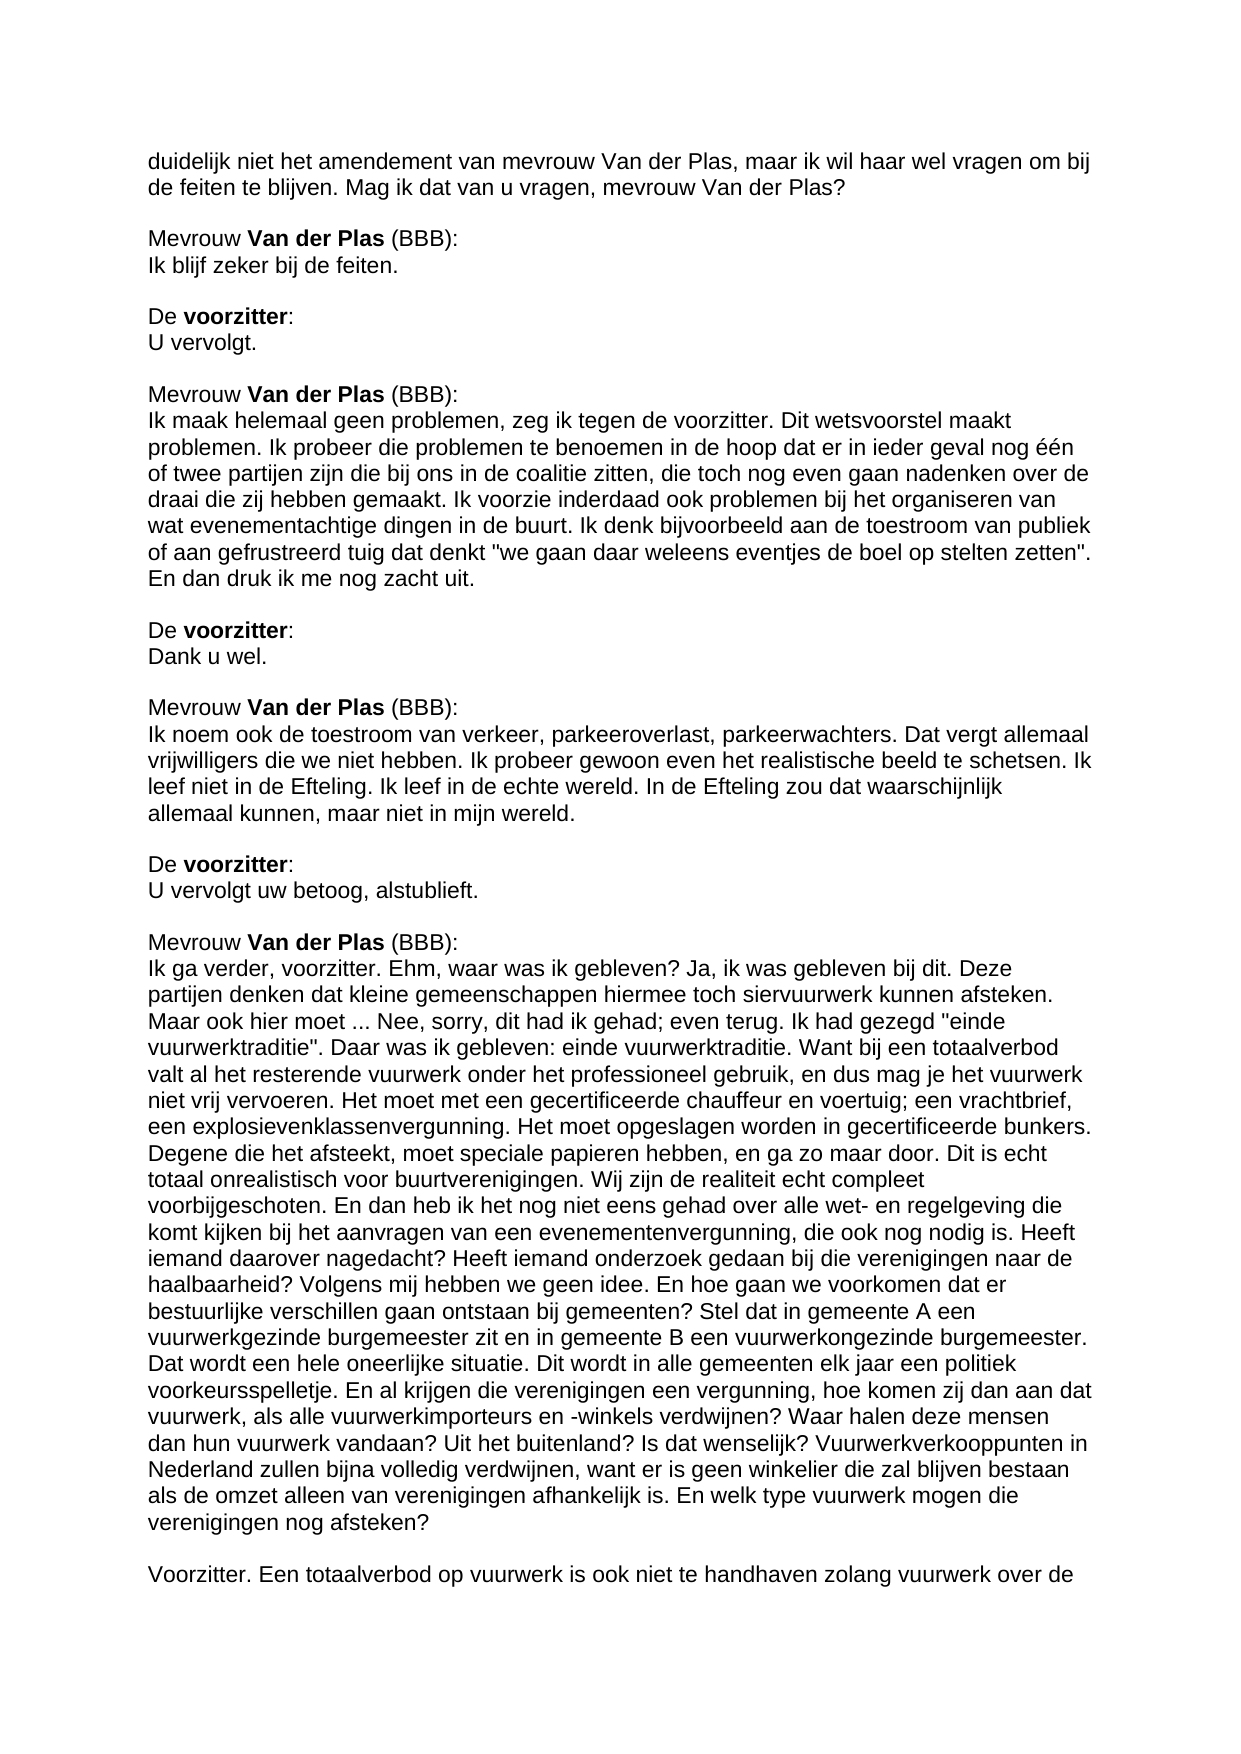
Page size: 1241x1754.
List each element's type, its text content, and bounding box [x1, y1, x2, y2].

text Mevrouw Van der Plas (BBB): Ik blijf zeker bij de feiten. [148, 225, 1093, 278]
text De voorzitter: U vervolgt uw betoog, alstublieft. [148, 851, 1093, 904]
text De voorzitter: U vervolgt. [148, 303, 1093, 356]
text De voorzitter: Dank u wel. [148, 617, 1093, 669]
text Mevrouw Van der Plas (BBB): Ik maak helemaal geen problemen, zeg ik tegen de voorzitter. Dit wetsvoorstel maakt problemen. Ik probeer die problemen te benoemen in de hoop dat er in ieder geval nog één of twee partijen zijn die bij ons in de coalitie zitten, die toch nog even gaan nadenken over de draai die zij hebben gemaakt. Ik voorzie inderdaad ook problemen bij het organiseren van wat evenementachtige dingen in de buurt. Ik denk bijvoorbeeld aan de toestroom van publiek of aan gefrustreerd tuig dat denkt "we gaan daar weleens eventjes de boel op stelten zetten". En dan druk ik me nog zacht uit. [148, 381, 1093, 592]
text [148, 148, 1093, 200]
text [148, 929, 1093, 1588]
text Mevrouw Van der Plas (BBB): Ik noem ook de toestroom van verkeer, parkeeroverlast, parkeerwachters. Dat vergt allemaal vrijwilligers die we niet hebben. Ik probeer gewoon even het realistische beeld te schetsen. Ik leef niet in de Efteling. Ik leef in de echte wereld. In de Efteling zou dat waarschijnlijk allemaal kunnen, maar niet in mijn wereld. [148, 694, 1093, 826]
